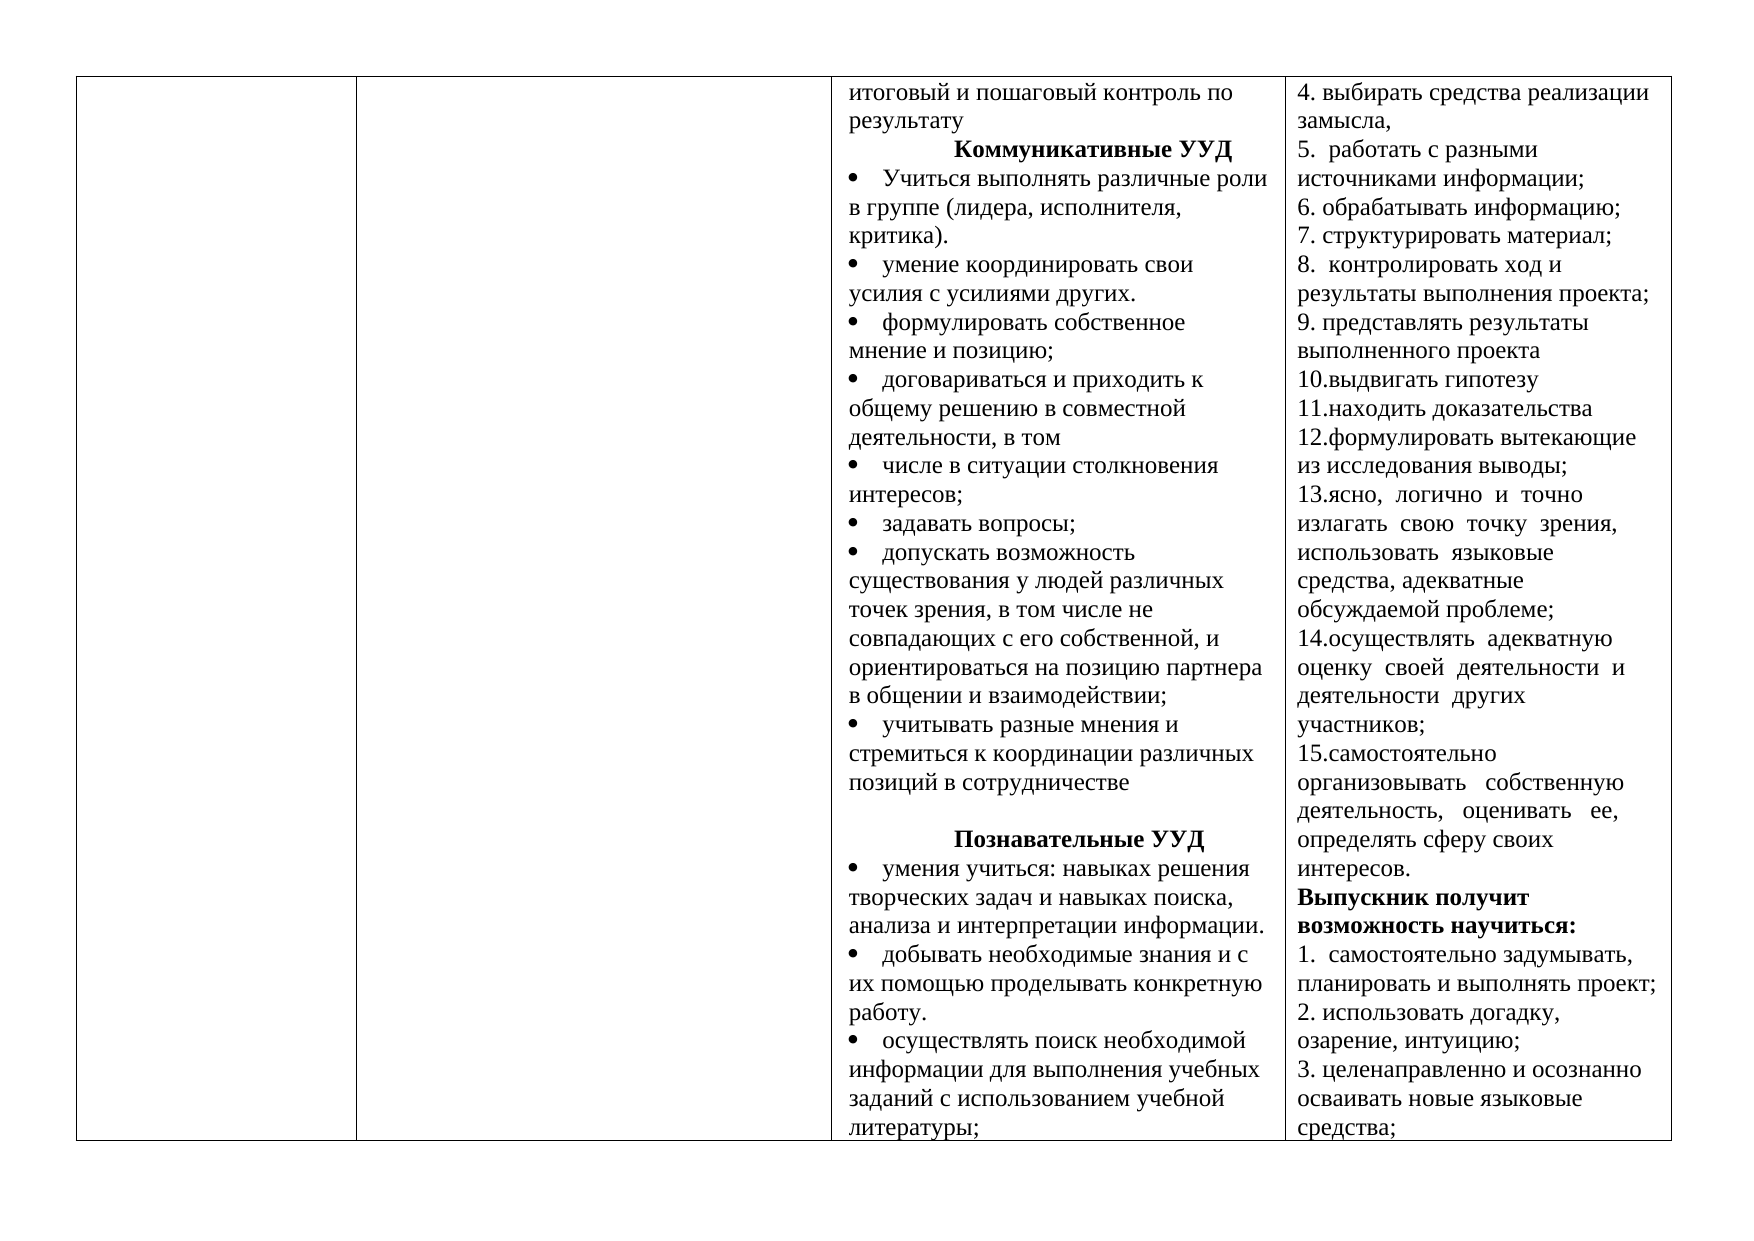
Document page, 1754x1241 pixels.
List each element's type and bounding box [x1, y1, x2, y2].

table_cell [832, 77, 1285, 1140]
table_cell [1286, 77, 1671, 1140]
table_cell [357, 77, 831, 1140]
table_cell [77, 77, 356, 1140]
